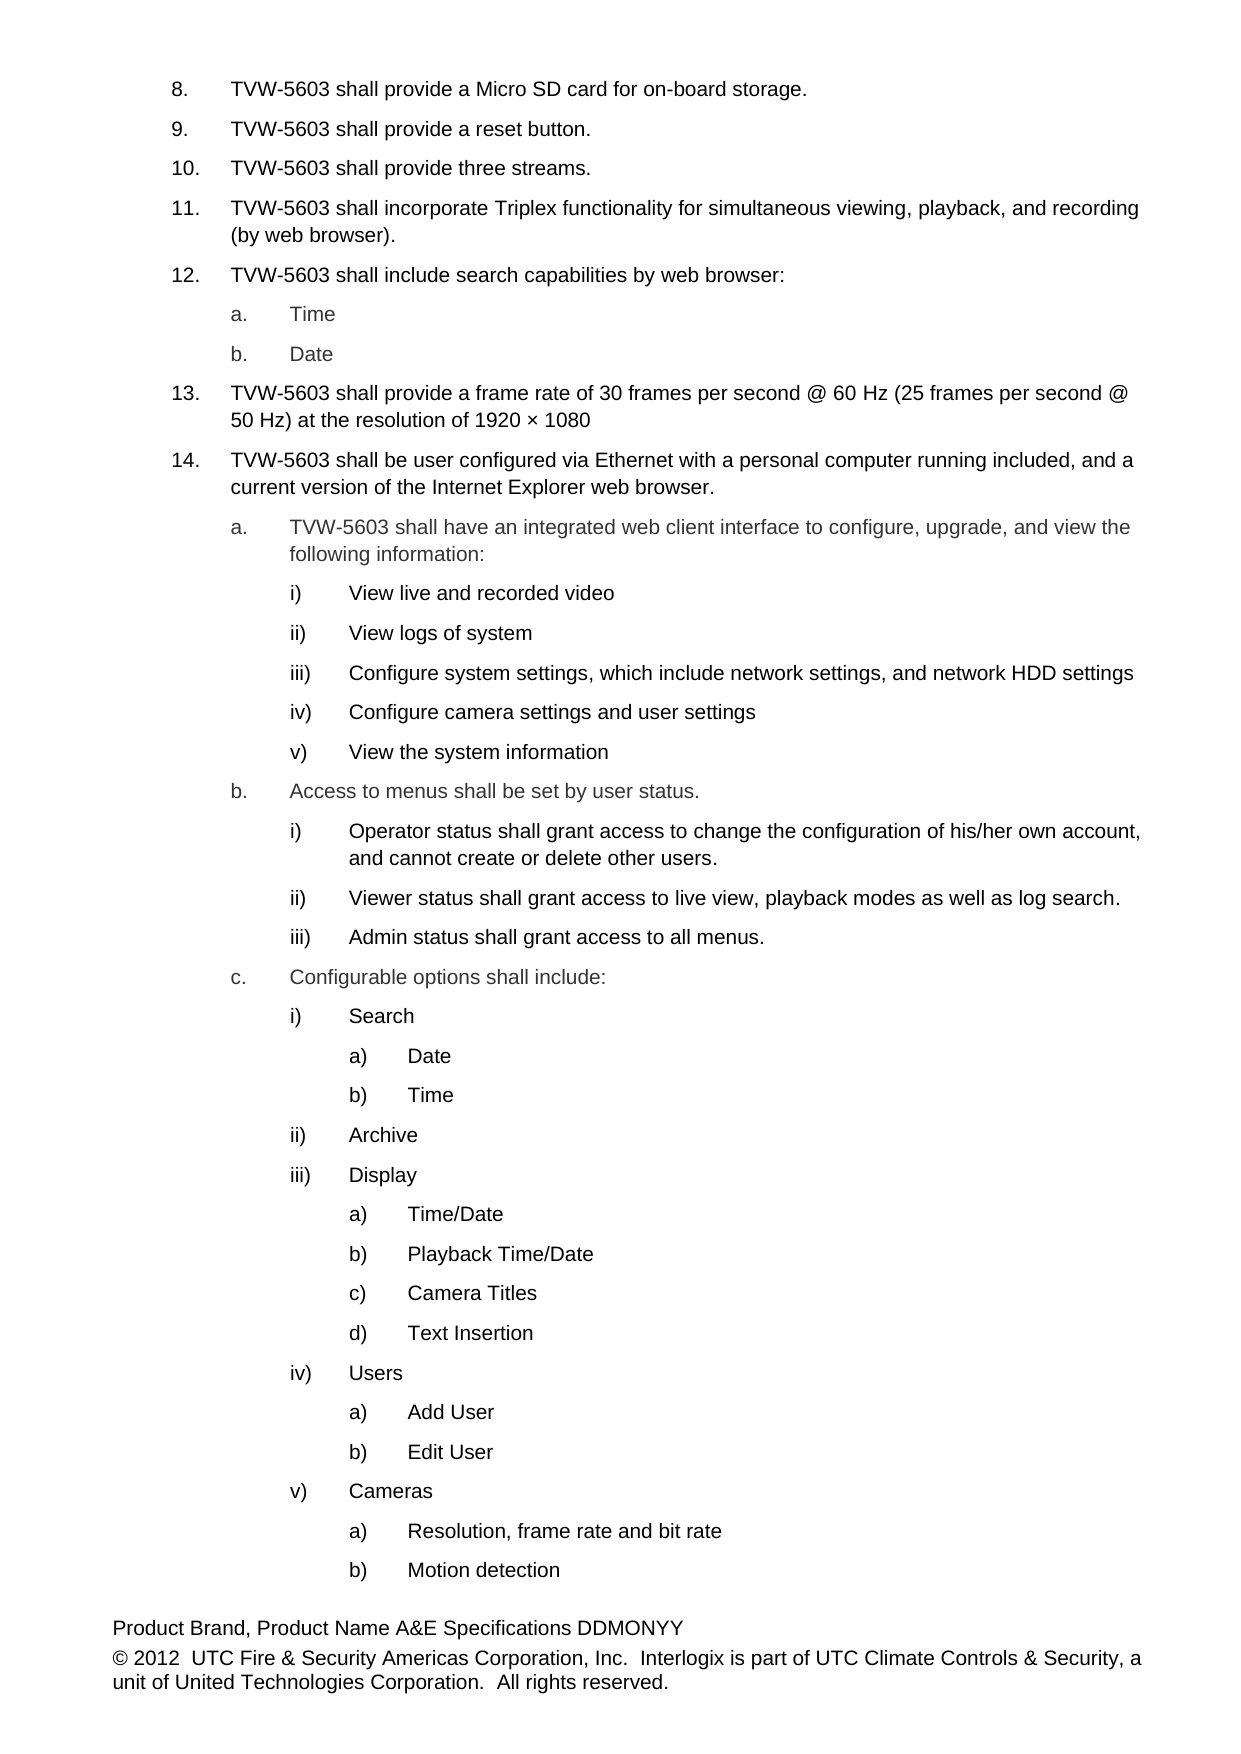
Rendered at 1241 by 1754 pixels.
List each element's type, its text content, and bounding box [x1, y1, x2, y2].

subtitle Motion detection [349, 1556, 1165, 1583]
subtitle Users [290, 1358, 1165, 1385]
subtitle View logs of system [290, 619, 1165, 646]
subtitle Viewer status shall grant access to live view, playback modes as well as log search. [290, 883, 1165, 910]
subtitle Text Insertion [349, 1319, 1165, 1346]
subtitle TVW-5603 shall include search capabilities by web browser: [171, 260, 1165, 287]
subtitle Operator status shall grant access to change the configuration of his/her own account, and cannot create or delete other users. [290, 817, 1165, 871]
subtitle Date [349, 1042, 1165, 1069]
subtitle Add User [349, 1398, 1165, 1425]
subtitle View the system information [290, 737, 1165, 764]
subtitle Configure camera settings and user settings [290, 698, 1165, 725]
subtitle TVW-5603 shall incorporate Triplex functionality for simultaneous viewing, playback, and recording (by web browser). [171, 194, 1165, 248]
subtitle TVW-5603 shall provide a reset button. [171, 114, 1165, 142]
subtitle Playback Time/Date [349, 1239, 1165, 1267]
subtitle TVW-5603 shall provide a frame rate of 30 frames per second @ 60 Hz (25 frames per second @ 50 Hz) at the resolution of 1920 × 1080 [171, 379, 1165, 433]
subtitle Date [230, 339, 1165, 367]
subtitle Configure system settings, which include network settings, and network HDD settings [290, 658, 1165, 685]
subtitle Edit User [349, 1437, 1165, 1464]
subtitle TVW-5603 shall provide three streams. [171, 154, 1165, 181]
subtitle TVW-5603 shall be user configured via Ethernet with a personal computer running included, and a current version of the Internet Explorer web browser. [171, 446, 1165, 500]
subtitle Archive [290, 1121, 1165, 1148]
subtitle Camera Titles [349, 1279, 1165, 1306]
subtitle Access to menus shall be set by user status. [230, 777, 1165, 804]
subtitle Configurable options shall include: [230, 962, 1165, 989]
subtitle Time/Date [349, 1200, 1165, 1227]
subtitle View live and recorded video [290, 579, 1165, 606]
subtitle Admin status shall grant access to all menus. [290, 923, 1165, 950]
subtitle Resolution, frame rate and bit rate [349, 1517, 1165, 1544]
subtitle Display [290, 1160, 1165, 1187]
subtitle TVW-5603 shall have an integrated web client interface to configure, upgrade, and view the following information: [230, 512, 1165, 567]
subtitle Search [290, 1002, 1165, 1029]
subtitle TVW-5603 shall provide a Micro SD card for on-board storage. [171, 75, 1165, 102]
subtitle Cameras [290, 1477, 1165, 1504]
subtitle Time [349, 1081, 1165, 1108]
subtitle Time [230, 300, 1165, 327]
